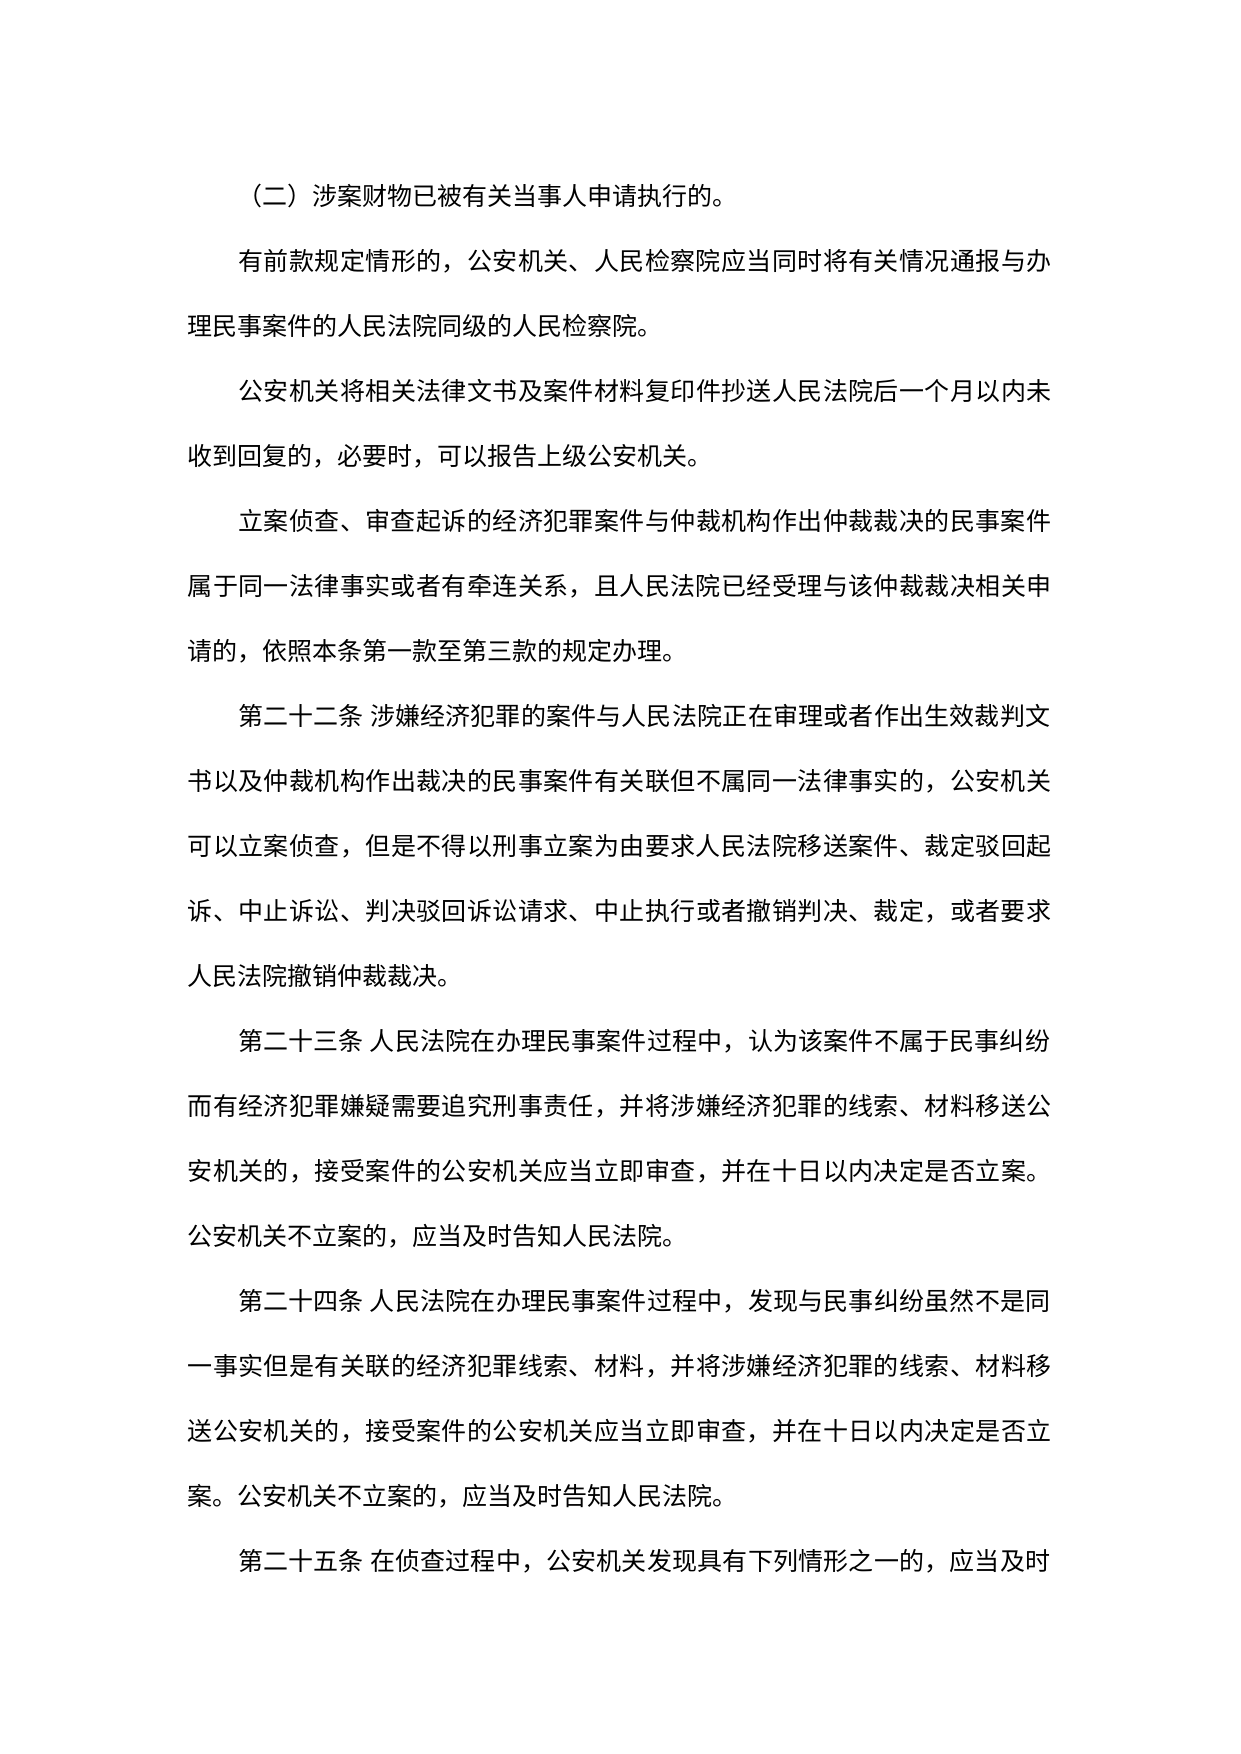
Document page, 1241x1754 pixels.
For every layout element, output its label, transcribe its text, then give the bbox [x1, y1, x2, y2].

text 公安机关将相关法律文书及案件材料复印件抄送人民法院后一个月以内未收到回复的，必要时，可以报告上级公安机关。 [187, 357, 1053, 487]
text 立案侦查、审查起诉的经济犯罪案件与仲裁机构作出仲裁裁决的民事案件属于同一法律事实或者有牵连关系，且人民法院已经受理与该仲裁裁决相关申请的，依照本条第一款至第三款的规定办理。 [187, 487, 1053, 682]
text 第二十三条 人民法院在办理民事案件过程中，认为该案件不属于民事纠纷而有经济犯罪嫌疑需要追究刑事责任，并将涉嫌经济犯罪的线索、材料移送公安机关的，接受案件的公安机关应当立即审查，并在十日以内决定是否立案。公安机关不立案的，应当及时告知人民法院。 [187, 1007, 1053, 1267]
text （二）涉案财物已被有关当事人申请执行的。 [187, 162, 1053, 227]
text 第二十二条 涉嫌经济犯罪的案件与人民法院正在审理或者作出生效裁判文书以及仲裁机构作出裁决的民事案件有关联但不属同一法律事实的，公安机关可以立案侦查，但是不得以刑事立案为由要求人民法院移送案件、裁定驳回起诉、中止诉讼、判决驳回诉讼请求、中止执行或者撤销判决、裁定，或者要求人民法院撤销仲裁裁决。 [187, 682, 1053, 1007]
text 第二十四条 人民法院在办理民事案件过程中，发现与民事纠纷虽然不是同一事实但是有关联的经济犯罪线索、材料，并将涉嫌经济犯罪的线索、材料移送公安机关的，接受案件的公安机关应当立即审查，并在十日以内决定是否立案。公安机关不立案的，应当及时告知人民法院。 [187, 1267, 1053, 1527]
text 有前款规定情形的，公安机关、人民检察院应当同时将有关情况通报与办理民事案件的人民法院同级的人民检察院。 [187, 227, 1053, 357]
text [187, 1527, 1053, 1592]
